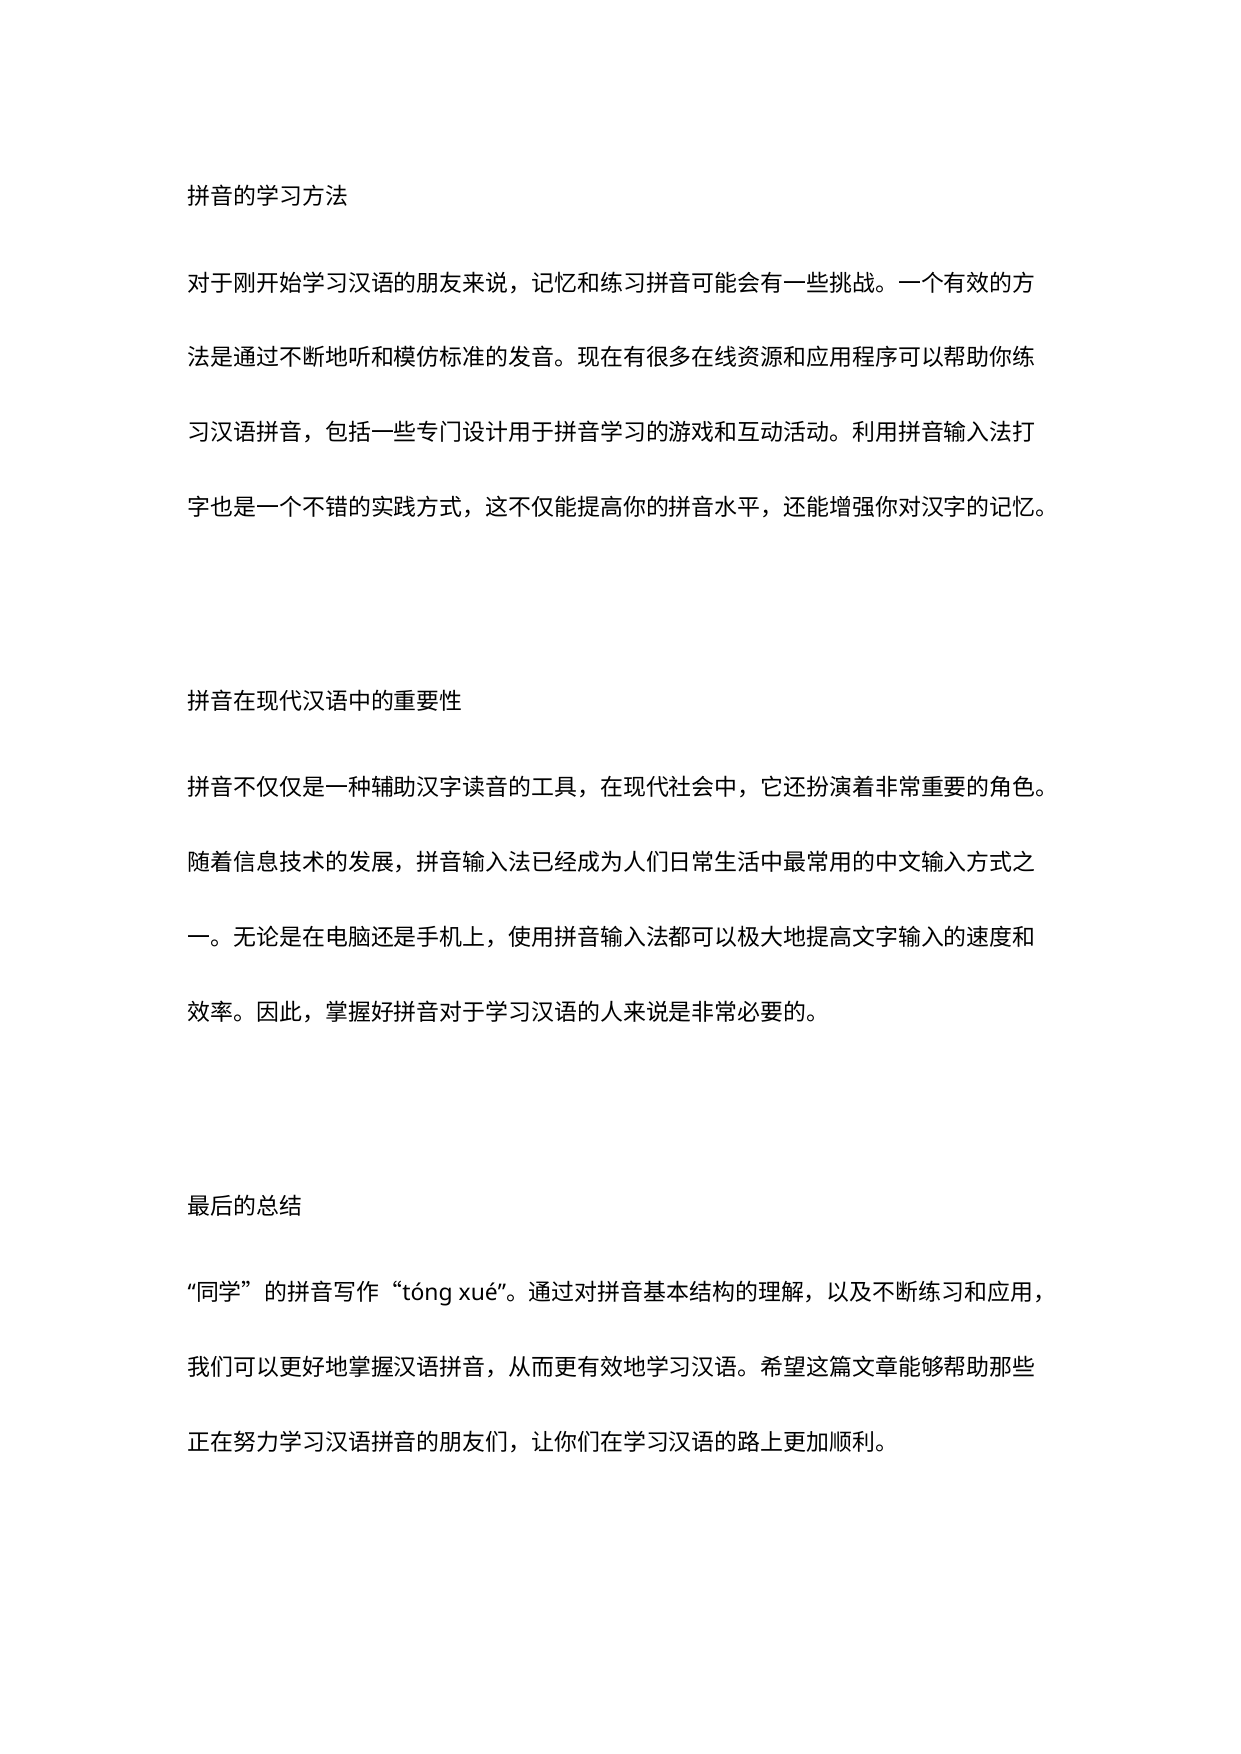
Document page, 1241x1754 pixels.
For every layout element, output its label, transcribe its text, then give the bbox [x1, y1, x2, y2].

text 拼音在现代汉语中的重要性 [187, 667, 1053, 732]
text 对于刚开始学习汉语的朋友来说，记忆和练习拼音可能会有一些挑战。一个有效的方法是通过不断地听和模仿标准的发音。现在有很多在线资源和应用程序可以帮助你练习汉语拼音，包括一些专门设计用于拼音学习的游戏和互动活动。利用拼音输入法打字也是一个不错的实践方式，这不仅能提高你的拼音水平，还能增强你对汉字的记忆。 [187, 248, 1053, 538]
text 拼音不仅仅是一种辅助汉字读音的工具，在现代社会中，它还扮演着非常重要的角色。随着信息技术的发展，拼音输入法已经成为人们日常生活中最常用的中文输入方式之一。无论是在电脑还是手机上，使用拼音输入法都可以极大地提高文字输入的速度和效率。因此，掌握好拼音对于学习汉语的人来说是非常必要的。 [187, 753, 1053, 1042]
text “同学”的拼音写作“tóng xué”。通过对拼音基本结构的理解，以及不断练习和应用，我们可以更好地掌握汉语拼音，从而更有效地学习汉语。希望这篇文章能够帮助那些正在努力学习汉语拼音的朋友们，让你们在学习汉语的路上更加顺利。 [187, 1258, 1053, 1473]
text 最后的总结 [187, 1172, 1053, 1237]
text 拼音的学习方法 [187, 162, 1053, 227]
